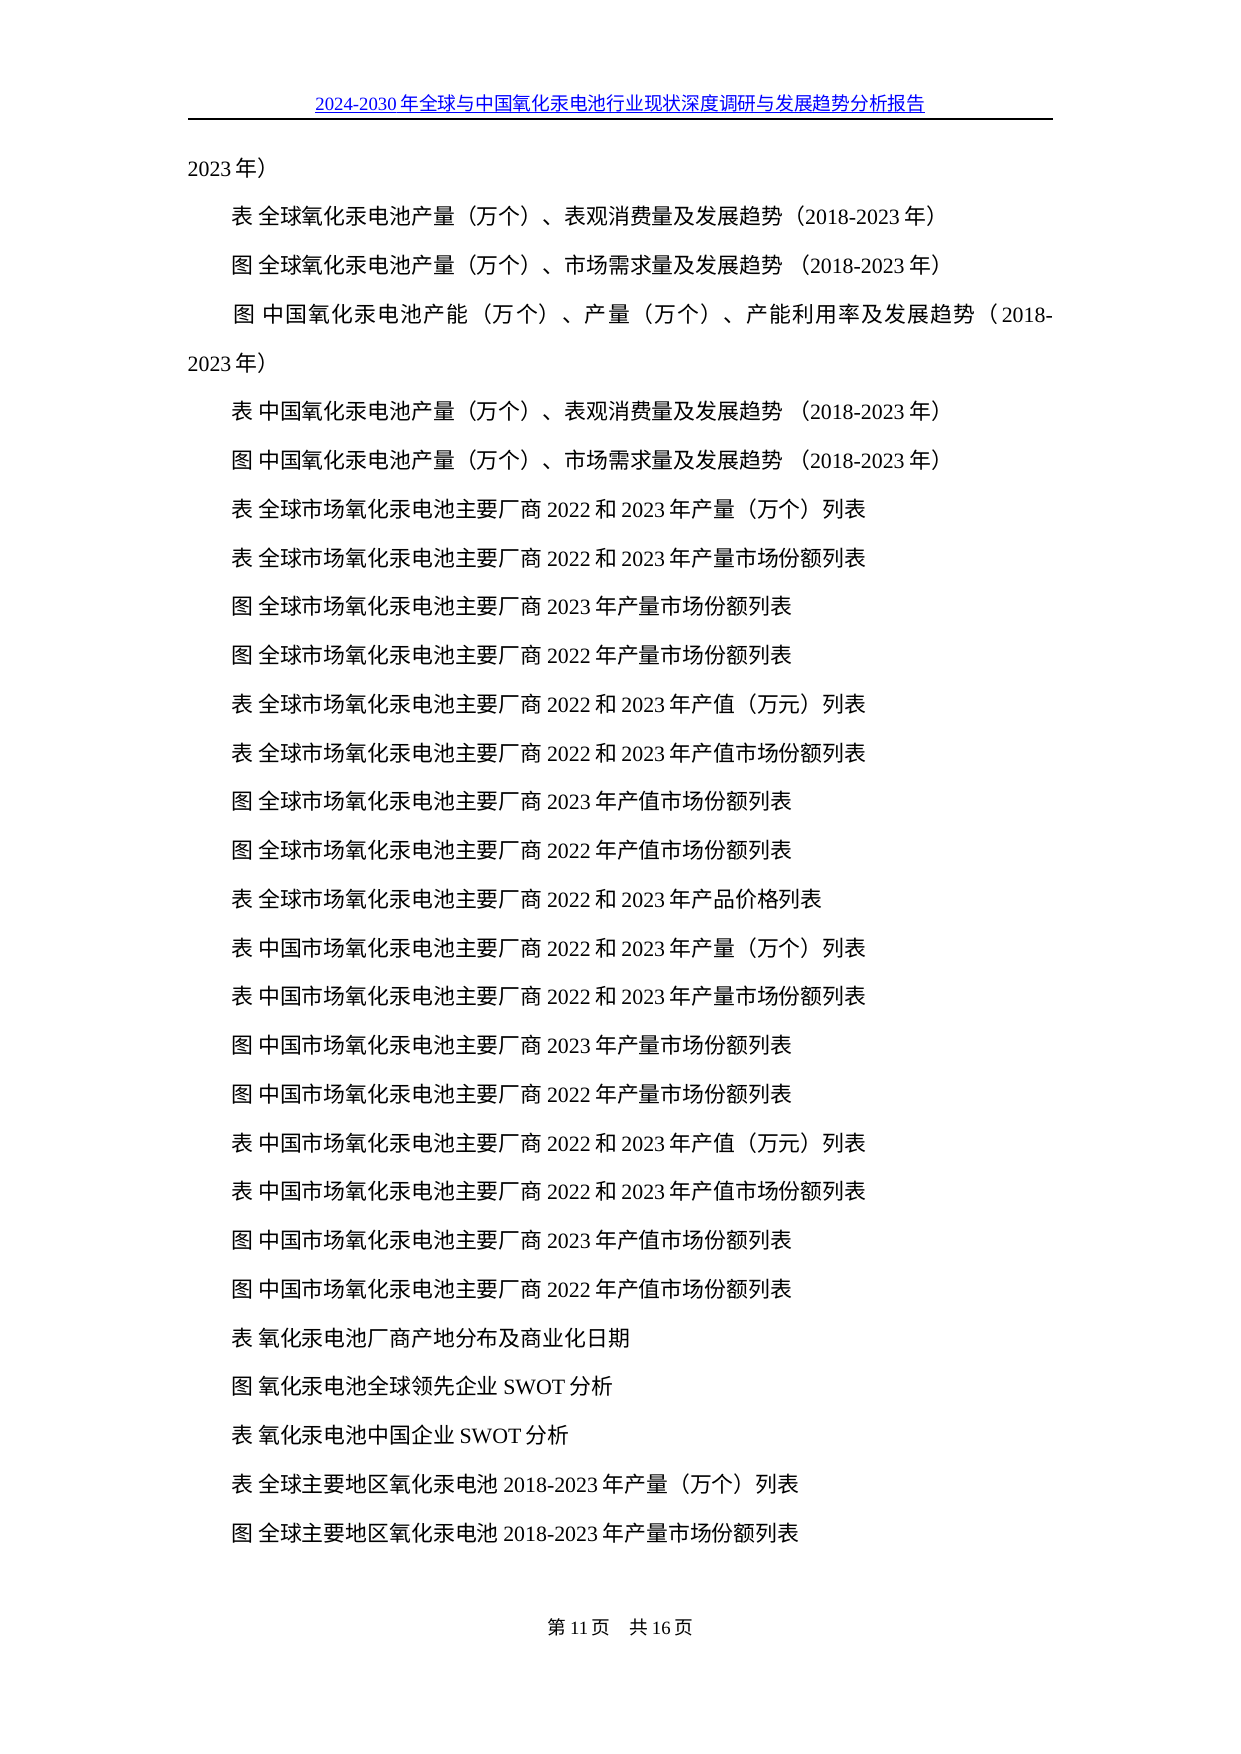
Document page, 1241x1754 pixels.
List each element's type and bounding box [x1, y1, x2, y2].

text [187, 150, 1053, 1548]
